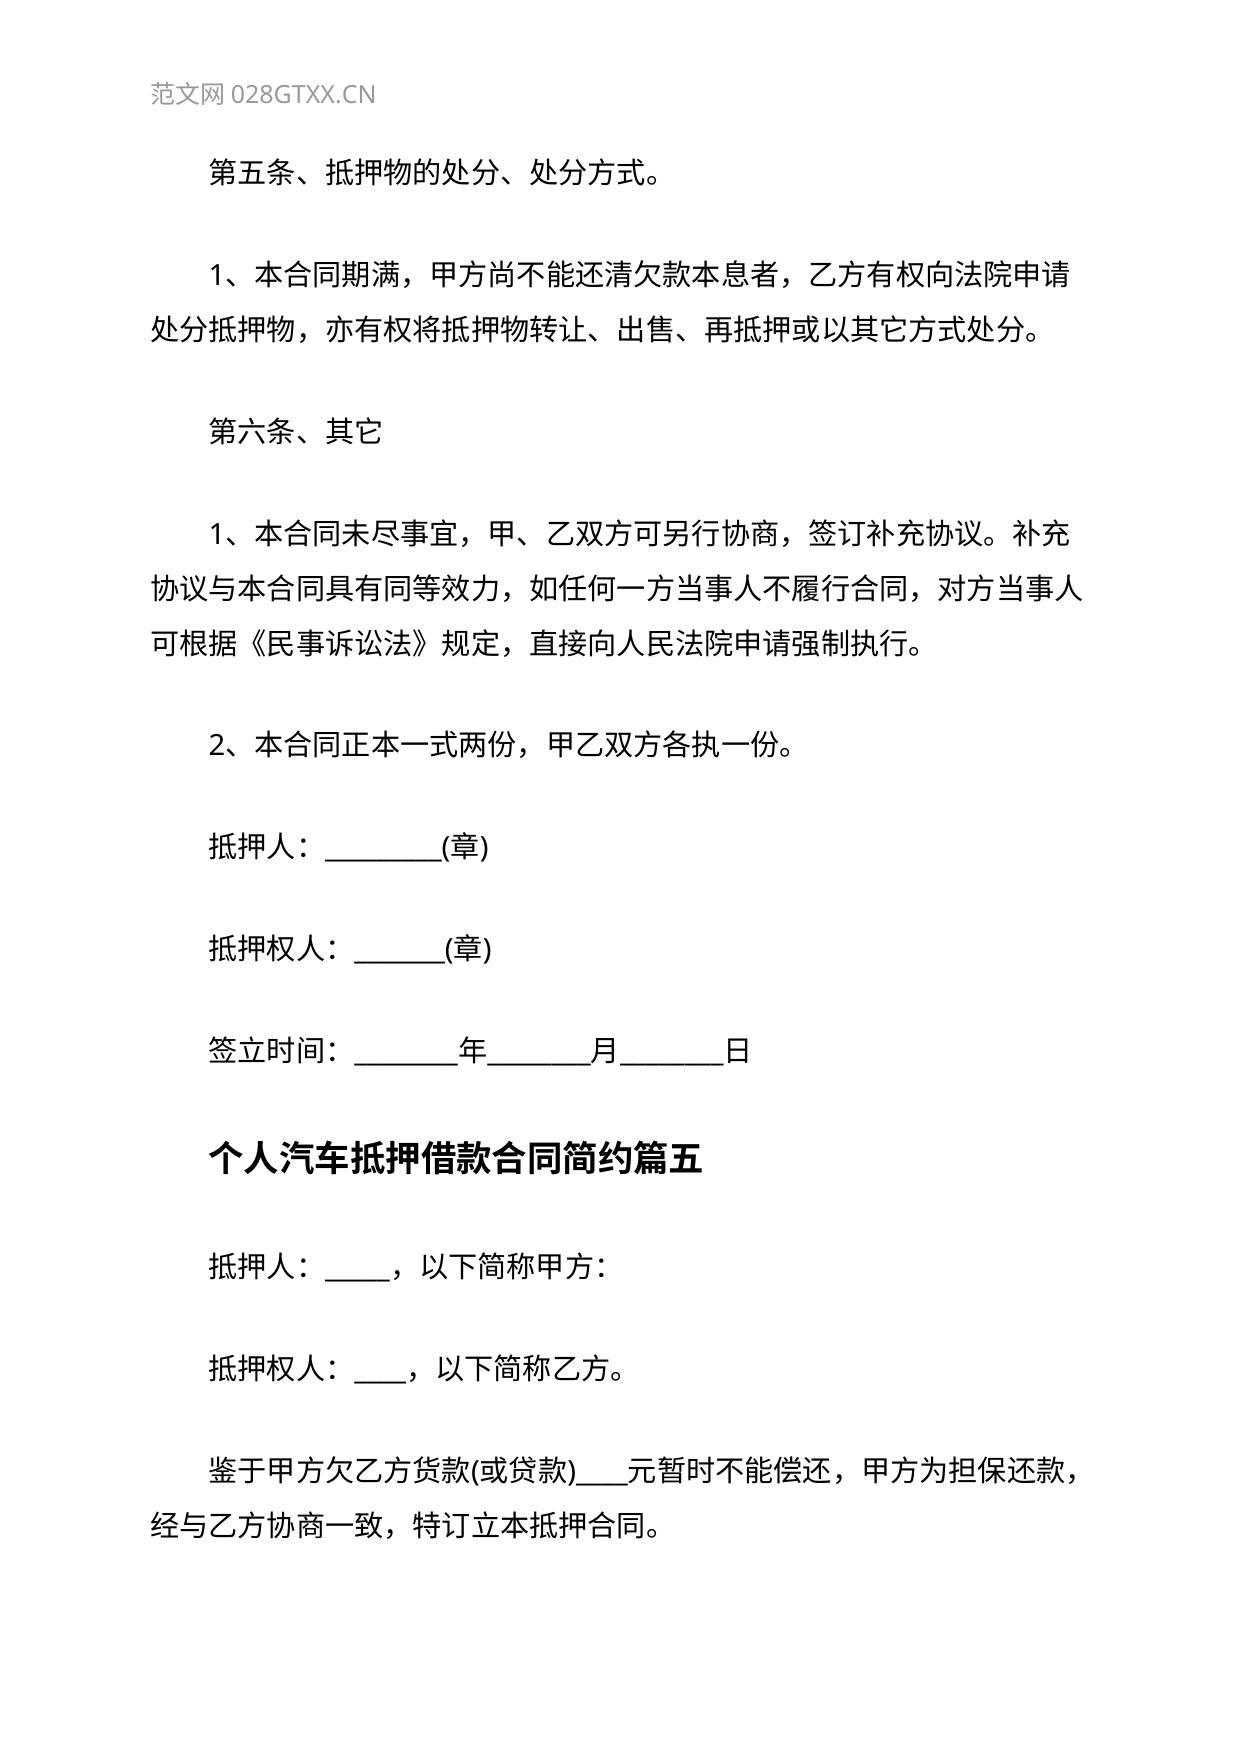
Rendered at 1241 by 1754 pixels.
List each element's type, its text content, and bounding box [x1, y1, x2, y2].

text 抵押权人：_______(章) [150, 926, 1090, 968]
text 第五条、抵押物的处分、处分方式。 [150, 150, 1090, 192]
text 签立时间：________年________月________日 [150, 1028, 1090, 1070]
text 1、本合同期满，甲方尚不能还清欠款本息者，乙方有权向法院申请处分抵押物，亦有权将抵押物转让、出售、再抵押或以其它方式处分。 [150, 252, 1090, 349]
text 鉴于甲方欠乙方货款(或贷款)____元暂时不能偿还，甲方为担保还款，经与乙方协商一致，特订立本抵押合同。 [150, 1447, 1090, 1544]
text 抵押人：_____，以下简称甲方： [150, 1243, 1090, 1286]
text 抵押人：_________(章) [150, 824, 1090, 866]
text 1、本合同未尽事宜，甲、乙双方可另行协商，签订补充协议。补充协议与本合同具有同等效力，如任何一方当事人不履行合同，对方当事人可根据《民事诉讼法》规定，直接向人民法院申请强制执行。 [150, 510, 1090, 662]
text 2、本合同正本一式两份，甲乙双方各执一份。 [150, 722, 1090, 764]
text 第六条、其它 [150, 408, 1090, 451]
text 个人汽车抵押借款合同简约篇五 [150, 1130, 1090, 1181]
text 抵押权人：____，以下简称乙方。 [150, 1345, 1090, 1388]
